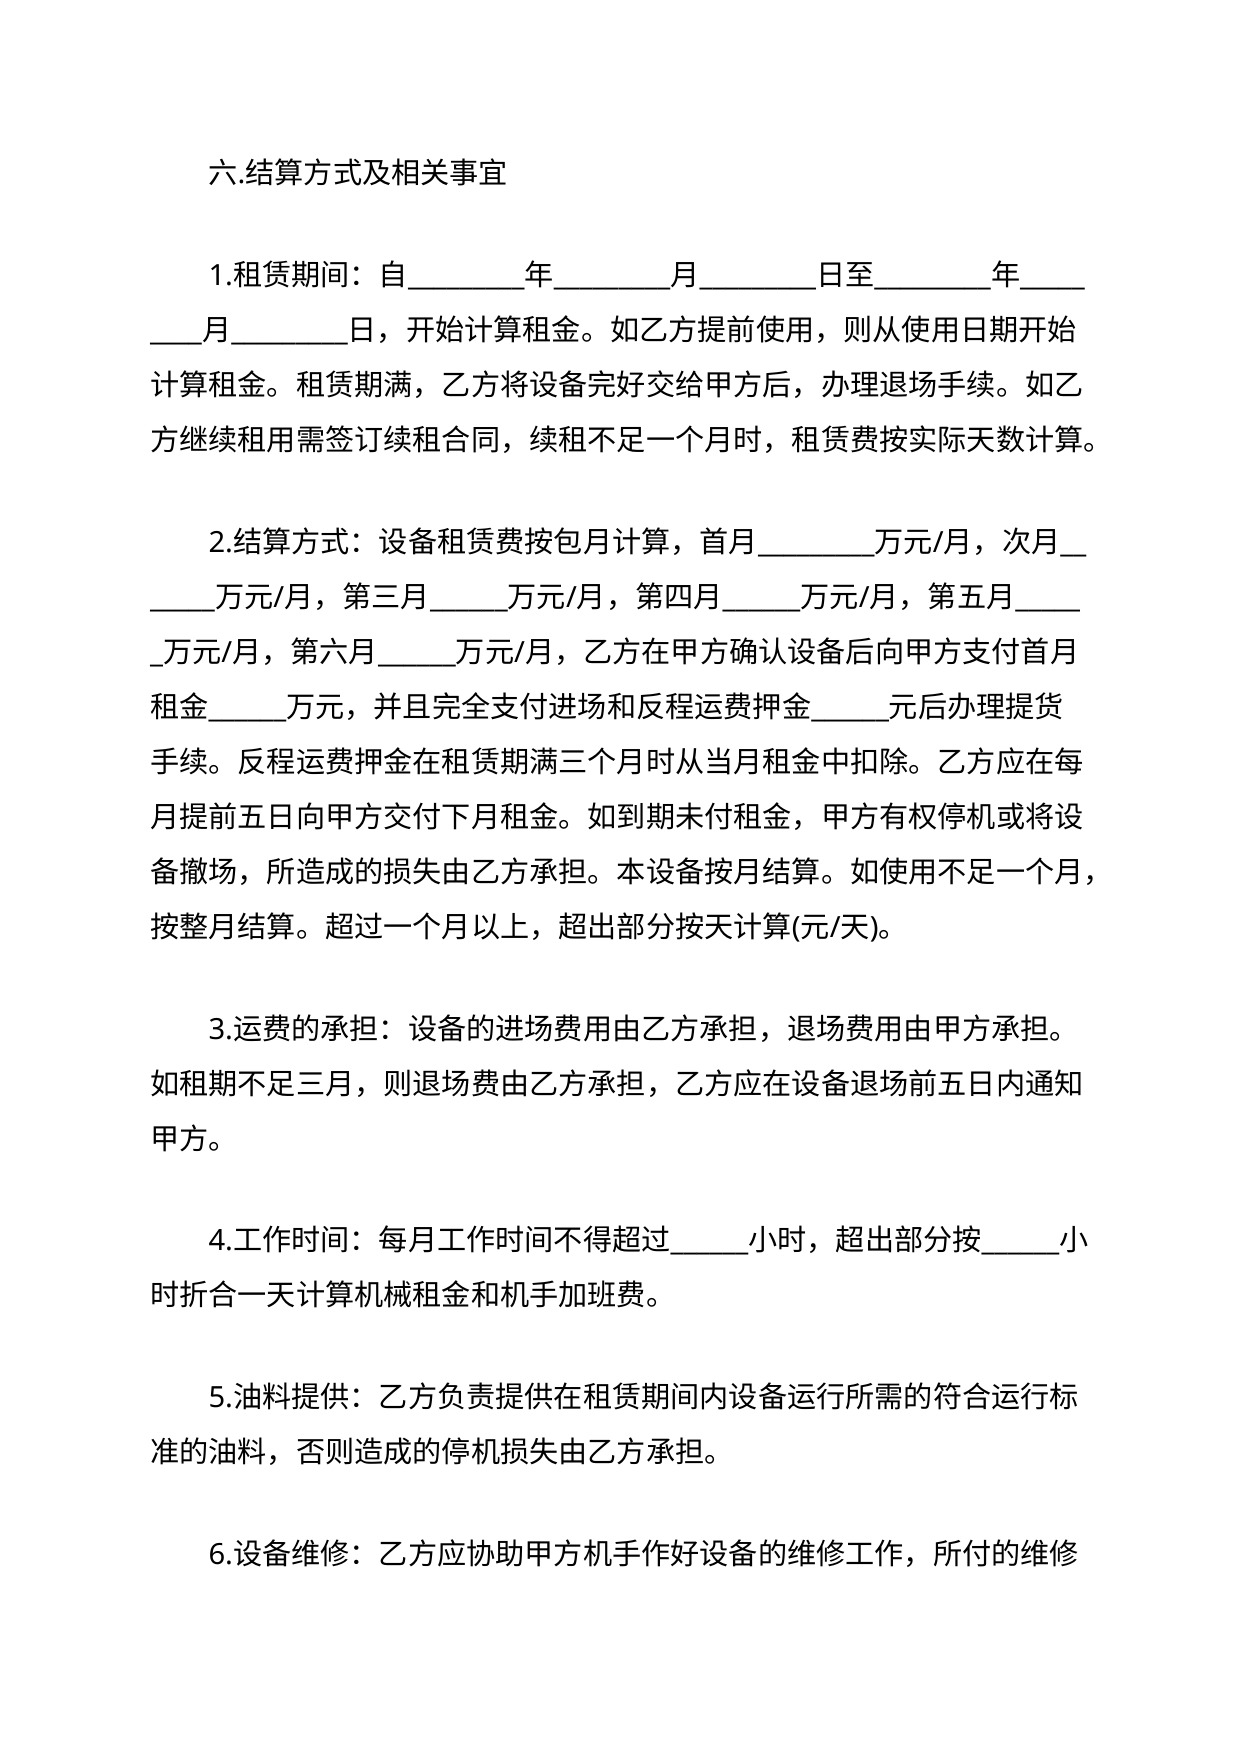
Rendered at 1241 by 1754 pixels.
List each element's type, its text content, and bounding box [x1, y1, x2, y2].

text 2.结算方式：设备租赁费按包月计算，首月_________万元/月，次月_______万元/月，第三月______万元/月，第四月______万元/月，第五月______万元/月，第六月______万元/月，乙方在甲方确认设备后向甲方支付首月租金______万元，并且完全支付进场和反程运费押金______元后办理提货手续。反程运费押金在租赁期满三个月时从当月租金中扣除。乙方应在每月提前五日向甲方交付下月租金。如到期未付租金，甲方有权停机或将设备撤场，所造成的损失由乙方承担。本设备按月结算。如使用不足一个月，按整月结算。超过一个月以上，超出部分按天计算(元/天)。 [150, 519, 1090, 946]
text 1.租赁期间：自_________年_________月_________日至_________年_________月_________日，开始计算租金。如乙方提前使用，则从使用日期开始计算租金。租赁期满，乙方将设备完好交给甲方后，办理退场手续。如乙方继续租用需签订续租合同，续租不足一个月时，租赁费按实际天数计算。 [150, 252, 1090, 459]
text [150, 1531, 1090, 1573]
text 六.结算方式及相关事宜 [150, 150, 1090, 192]
text 4.工作时间：每月工作时间不得超过______小时，超出部分按______小时折合一天计算机械租金和机手加班费。 [150, 1217, 1090, 1314]
text 3.运费的承担：设备的进场费用由乙方承担，退场费用由甲方承担。如租期不足三月，则退场费由乙方承担，乙方应在设备退场前五日内通知甲方。 [150, 1005, 1090, 1157]
text 5.油料提供：乙方负责提供在租赁期间内设备运行所需的符合运行标准的油料，否则造成的停机损失由乙方承担。 [150, 1374, 1090, 1471]
